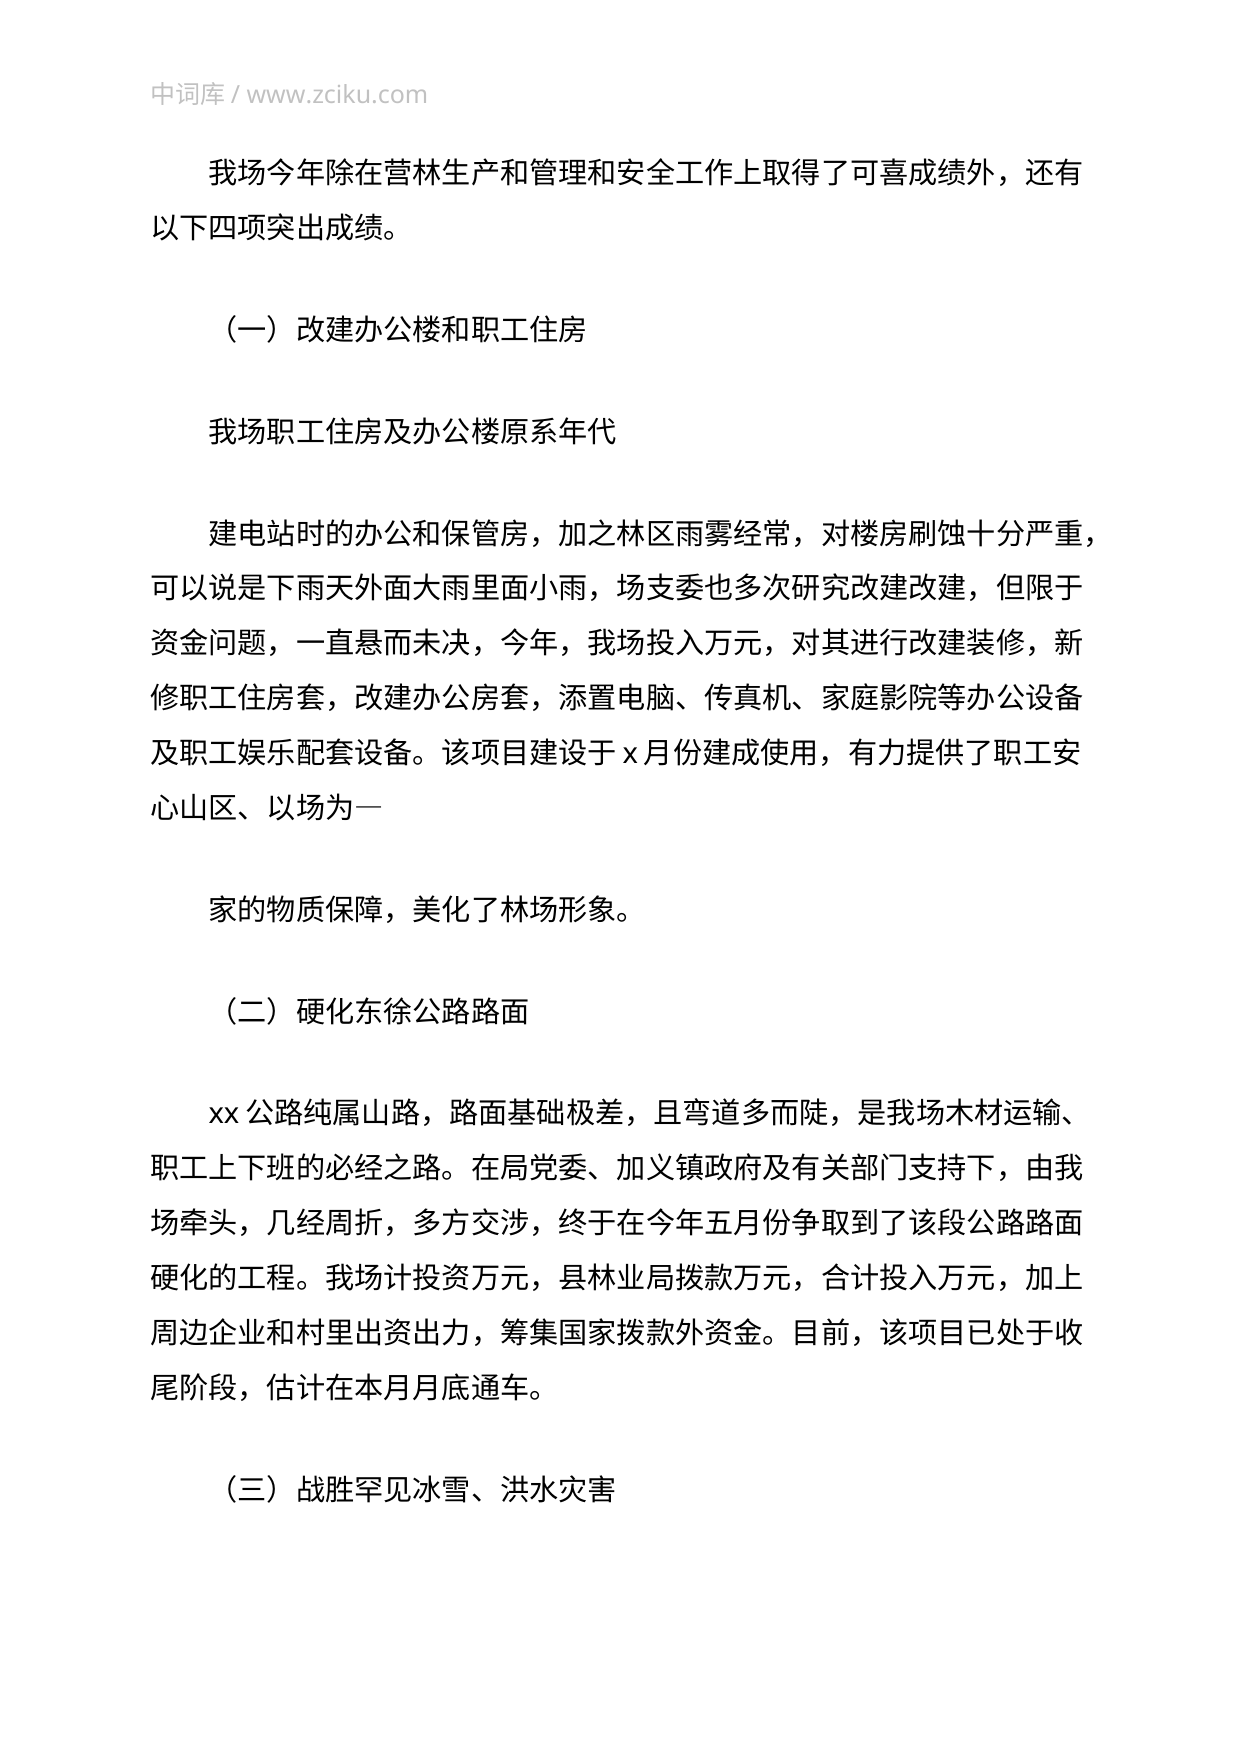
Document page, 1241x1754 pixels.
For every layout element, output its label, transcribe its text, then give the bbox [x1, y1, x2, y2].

text （二）硬化东徐公路路面 [150, 988, 1090, 1031]
text 我场今年除在营林生产和管理和安全工作上取得了可喜成绩外，还有以下四项突出成绩。 [150, 150, 1090, 247]
text 建电站时的办公和保管房，加之林区雨雾经常，对楼房刷蚀十分严重，可以说是下雨天外面大雨里面小雨，场支委也多次研究改建改建，但限于资金问题，一直悬而未决，今年，我场投入万元，对其进行改建装修，新修职工住房套，改建办公房套，添置电脑、传真机、家庭影院等办公设备及职工娱乐配套设备。该项目建设于x月份建成使用，有力提供了职工安心山区、以场为— [150, 510, 1090, 827]
text 我场职工住房及办公楼原系年代 [150, 408, 1090, 451]
text 家的物质保障，美化了林场形象。 [150, 887, 1090, 929]
text xx公路纯属山路，路面基础极差，且弯道多而陡，是我场木材运输、职工上下班的必经之路。在局党委、加义镇政府及有关部门支持下，由我场牵头，几经周折，多方交涉，终于在今年五月份争取到了该段公路路面硬化的工程。我场计投资万元，县林业局拨款万元，合计投入万元，加上周边企业和村里出资出力，筹集国家拨款外资金。目前，该项目已处于收尾阶段，估计在本月月底通车。 [150, 1090, 1090, 1407]
text （一）改建办公楼和职工住房 [150, 307, 1090, 349]
text （三）战胜罕见冰雪、洪水灾害 [150, 1466, 1090, 1509]
